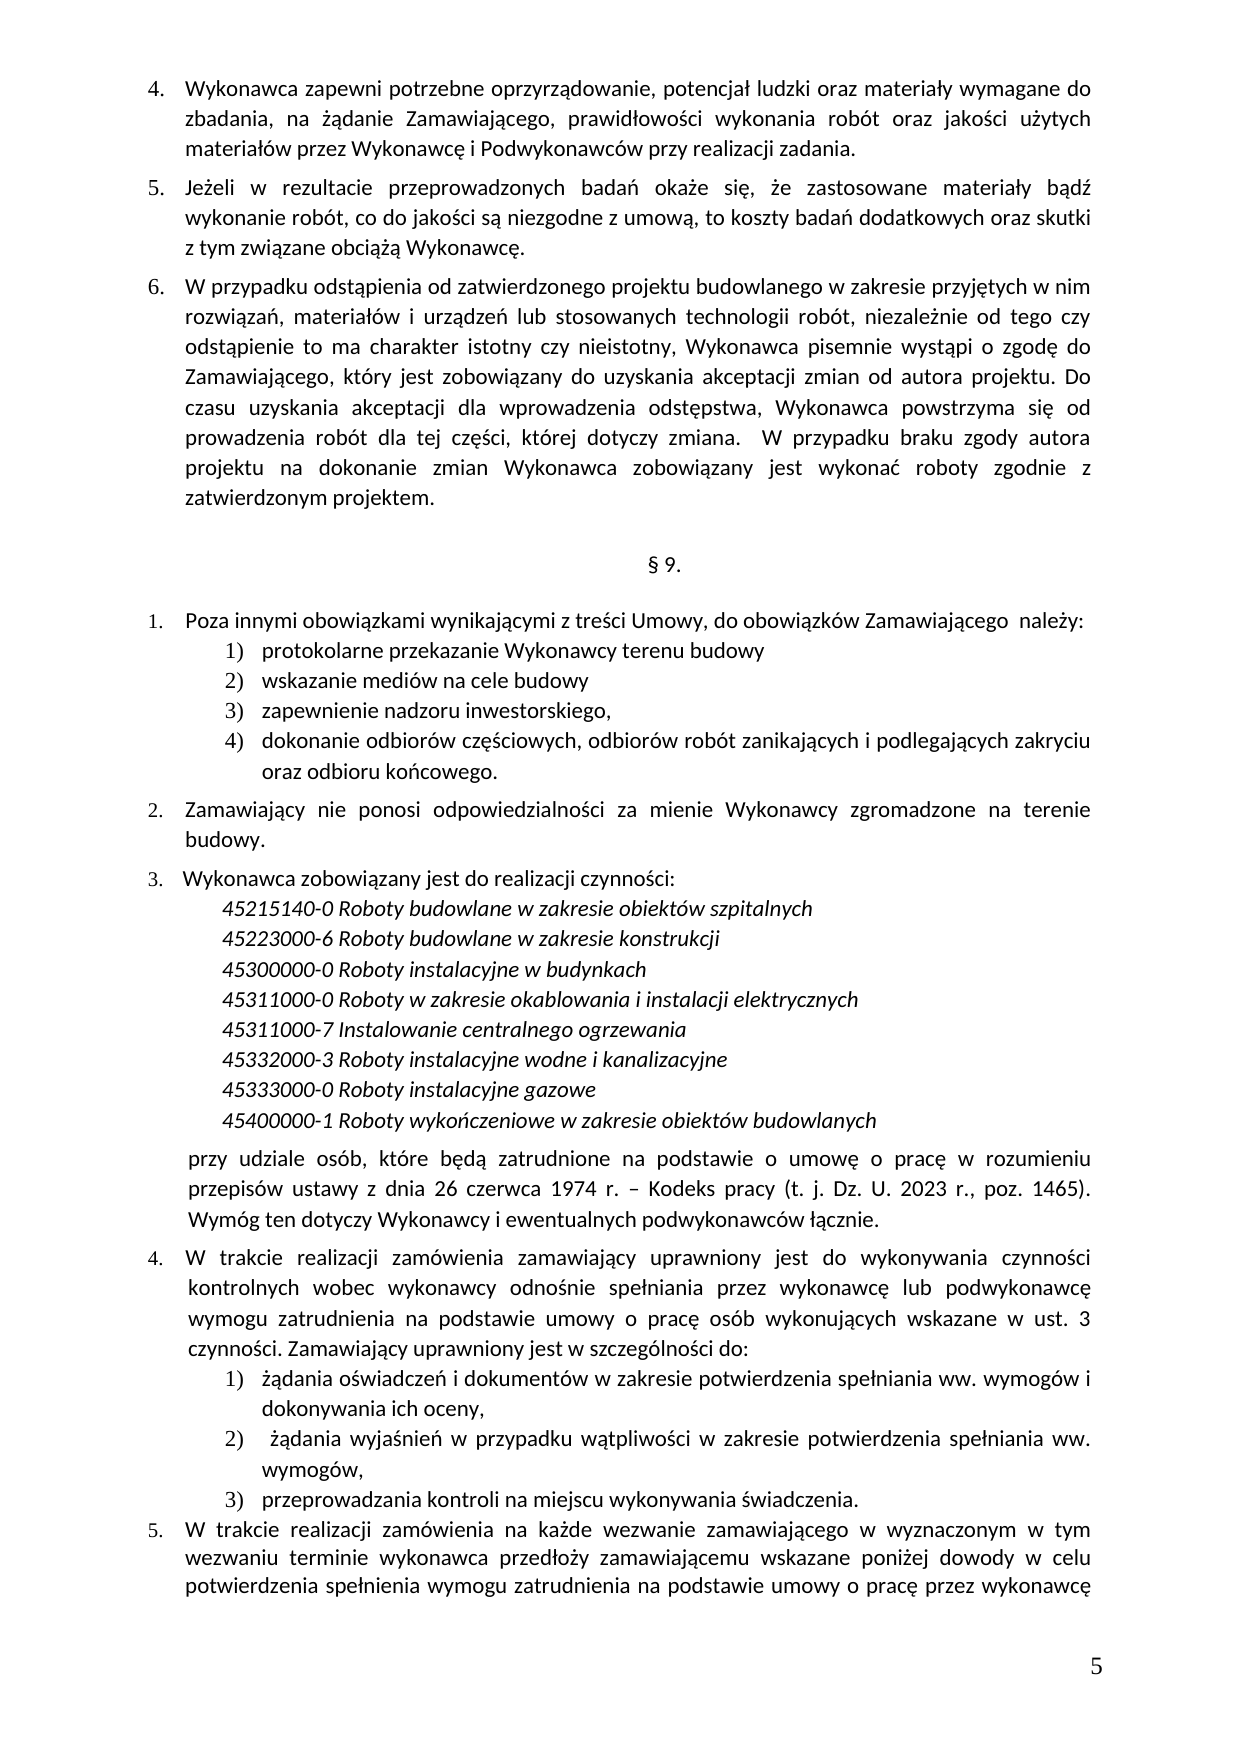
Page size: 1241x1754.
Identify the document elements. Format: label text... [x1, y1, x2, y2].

text przy udziale osób, które będą zatrudnione na podstawie o umowę o pracę w rozumieniu przepisów ustawy z dnia 26 czerwca 1974 r. – Kodeks pracy (t. j. Dz. U. 2023 r., poz. 1465). Wymóg ten dotyczy Wykonawcy i ewentualnych podwykonawców łącznie. [148, 1144, 1092, 1233]
list 45332000-3 Roboty instalacyjne wodne i kanalizacyjne [222, 1045, 1092, 1073]
list Wykonawca zapewni potrzebne oprzyrządowanie, potencjał ludzki oraz materiały wymagane do zbadania, na żądanie Zamawiającego, prawidłowości wykonania robót oraz jakości użytych materiałów przez Wykonawcę i Podwykonawców przy realizacji zadania. [148, 74, 1092, 162]
list protokolarne przekazanie Wykonawcy terenu budowy [224, 636, 1092, 664]
list W trakcie realizacji zamówienia zamawiający uprawniony jest do wykonywania czynności kontrolnych wobec wykonawcy odnośnie spełniania przez wykonawcę lub podwykonawcę wymogu zatrudnienia na podstawie umowy o pracę osób wykonujących wskazane w ust. 3 czynności. Zamawiający uprawniony jest w szczególności do: [148, 1243, 1092, 1362]
list Jeżeli w rezultacie przeprowadzonych badań okaże się, że zastosowane materiały bądź wykonanie robót, co do jakości są niezgodne z umową, to koszty badań dodatkowych oraz skutki z tym związane obciążą Wykonawcę. [148, 173, 1092, 261]
list 45300000-0 Roboty instalacyjne w budynkach [222, 955, 1092, 983]
list Zamawiający nie ponosi odpowiedzialności za mienie Wykonawcy zgromadzone na terenie budowy. [148, 795, 1092, 854]
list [148, 1515, 1092, 1599]
list 45400000-1 Roboty wykończeniowe w zakresie obiektów budowlanych [185, 1106, 1092, 1134]
list Wykonawca zobowiązany jest do realizacji czynności: [148, 864, 1092, 892]
list zapewnienie nadzoru inwestorskiego, [224, 696, 1092, 724]
list dokonanie odbiorów częściowych, odbiorów robót zanikających i podlegających zakryciu oraz odbioru końcowego. [224, 727, 1092, 785]
list wskazanie mediów na cele budowy [224, 666, 1092, 694]
list żądania oświadczeń i dokumentów w zakresie potwierdzenia spełniania ww. wymogów i dokonywania ich oceny, [224, 1364, 1092, 1422]
list 45311000-7 Instalowanie centralnego ogrzewania [222, 1015, 1092, 1043]
list 45215140-0 Roboty budowlane w zakresie obiektów szpitalnych [185, 894, 1092, 922]
list 45333000-0 Roboty instalacyjne gazowe [185, 1076, 1092, 1104]
list Poza innymi obowiązkami wynikającymi z treści Umowy, do obowiązków Zamawiającego należy: [148, 606, 1092, 634]
list 45223000-6 Roboty budowlane w zakresie konstrukcji [222, 924, 1092, 953]
list żądania wyjaśnień w przypadku wątpliwości w zakresie potwierdzenia spełniania ww. wymogów, [224, 1424, 1092, 1483]
list W przypadku odstąpienia od zatwierdzonego projektu budowlanego w zakresie przyjętych w nim rozwiązań, materiałów i urządzeń lub stosowanych technologii robót, niezależnie od tego czy odstąpienie to ma charakter istotny czy nieistotny, Wykonawca pisemnie wystąpi o zgodę do Zamawiającego, który jest zobowiązany do uzyskania akceptacji zmian od autora projektu. Do czasu uzyskania akceptacji dla wprowadzenia odstępstwa, Wykonawca powstrzyma się od prowadzenia robót dla tej części, której dotyczy zmiana. W przypadku braku zgody autora projektu na dokonanie zmian Wykonawca zobowiązany jest wykonać roboty zgodnie z zatwierdzonym projektem. [148, 272, 1092, 511]
list przeprowadzania kontroli na miejscu wykonywania świadczenia. [224, 1485, 1092, 1513]
text § 9. [236, 550, 1092, 578]
list 45311000-0 Roboty w zakresie okablowania i instalacji elektrycznych [222, 985, 1092, 1013]
